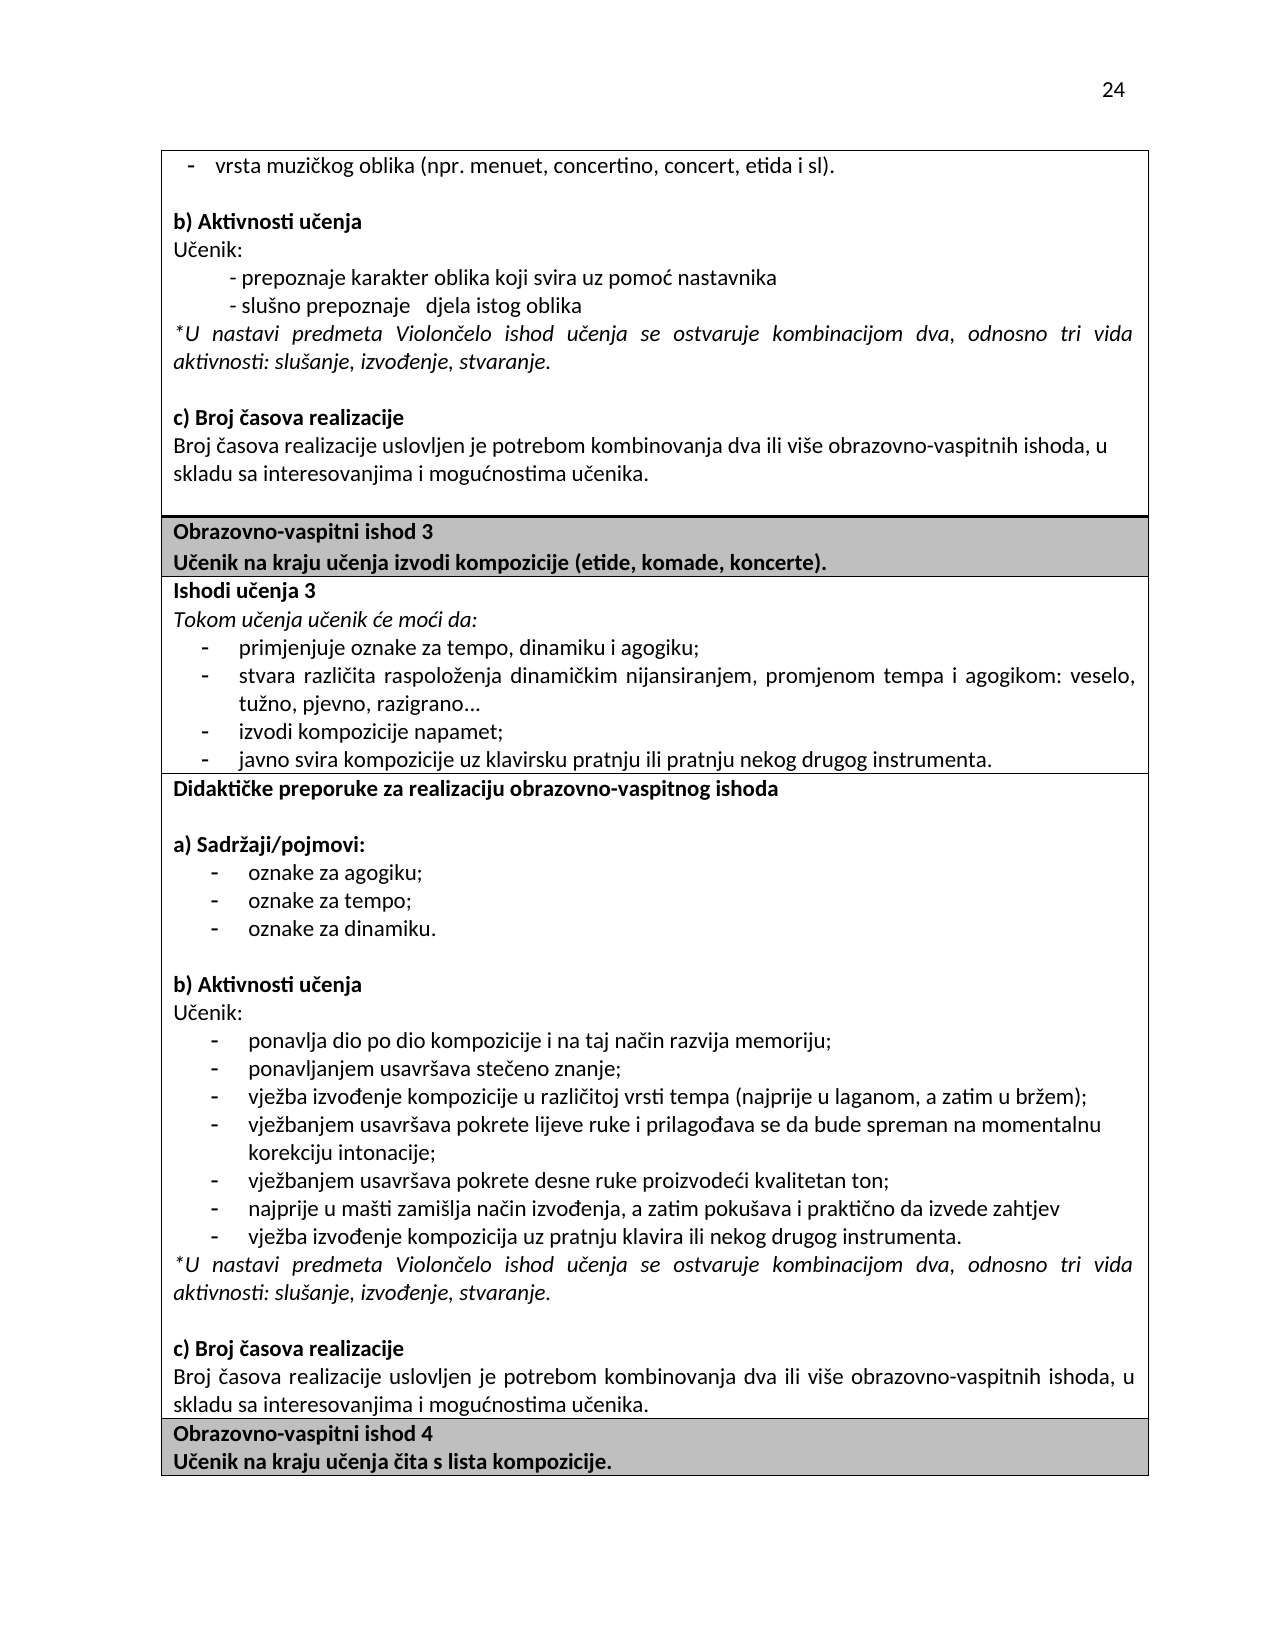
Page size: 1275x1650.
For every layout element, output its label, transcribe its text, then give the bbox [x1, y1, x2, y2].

table_header Obrazovno-vaspitni ishod 3 Učenik na kraju učenja izvodi kompozicije (etide, komade, koncerte). [162, 518, 1148, 576]
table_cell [162, 151, 1148, 515]
table_cell Ishodi učenja 3 Tokom učenja učenik će moći da: primjenjuje oznake za tempo, dinamiku i agogiku; stvara različita raspoloženja dinamičkim nijansiranjem, promjenom tempa i agogikom: veselo, tužno, pjevno, razigrano... izvodi kompozicije napamet; javno svira kompozicije uz klavirsku pratnju ili pratnju nekog drugog instrumenta. [162, 577, 1148, 773]
table_cell Obrazovno-vaspitni ishod 4 Učenik na kraju učenja čita s lista kompozicije. [162, 1419, 1148, 1475]
table_cell Didaktičke preporuke za realizaciju obrazovno-vaspitnog ishoda a) Sadržaji/pojmovi: oznake za agogiku; oznake za tempo; oznake za dinamiku. b) Aktivnosti učenja Učenik: ponavlja dio po dio kompozicije i na taj način razvija memoriju; ponavljanjem usavršava stečeno znanje; vježba izvođenje kompozicije u različitoj vrsti tempa (najprije u laganom, a zatim u bržem); vježbanjem usavršava pokrete lijeve ruke i prilagođava se da bude spreman na momentalnu korekciju intonacije; vježbanjem usavršava pokrete desne ruke proizvodeći kvalitetan ton; najprije u mašti zamišlja način izvođenja, a zatim pokušava i praktično da izvede zahtjev vježba izvođenje kompozicija uz pratnju klavira ili nekog drugog instrumenta. *U nastavi predmeta Violončelo ishod učenja se ostvaruje kombinacijom dva, odnosno tri vida aktivnosti: slušanje, izvođenje, stvaranje. c) Broj časova realizacije Broj časova realizacije uslovljen je potrebom kombinovanja dva ili više obrazovno-vaspitnih ishoda, u skladu sa interesovanjima i mogućnostima učenika. [162, 774, 1148, 1418]
